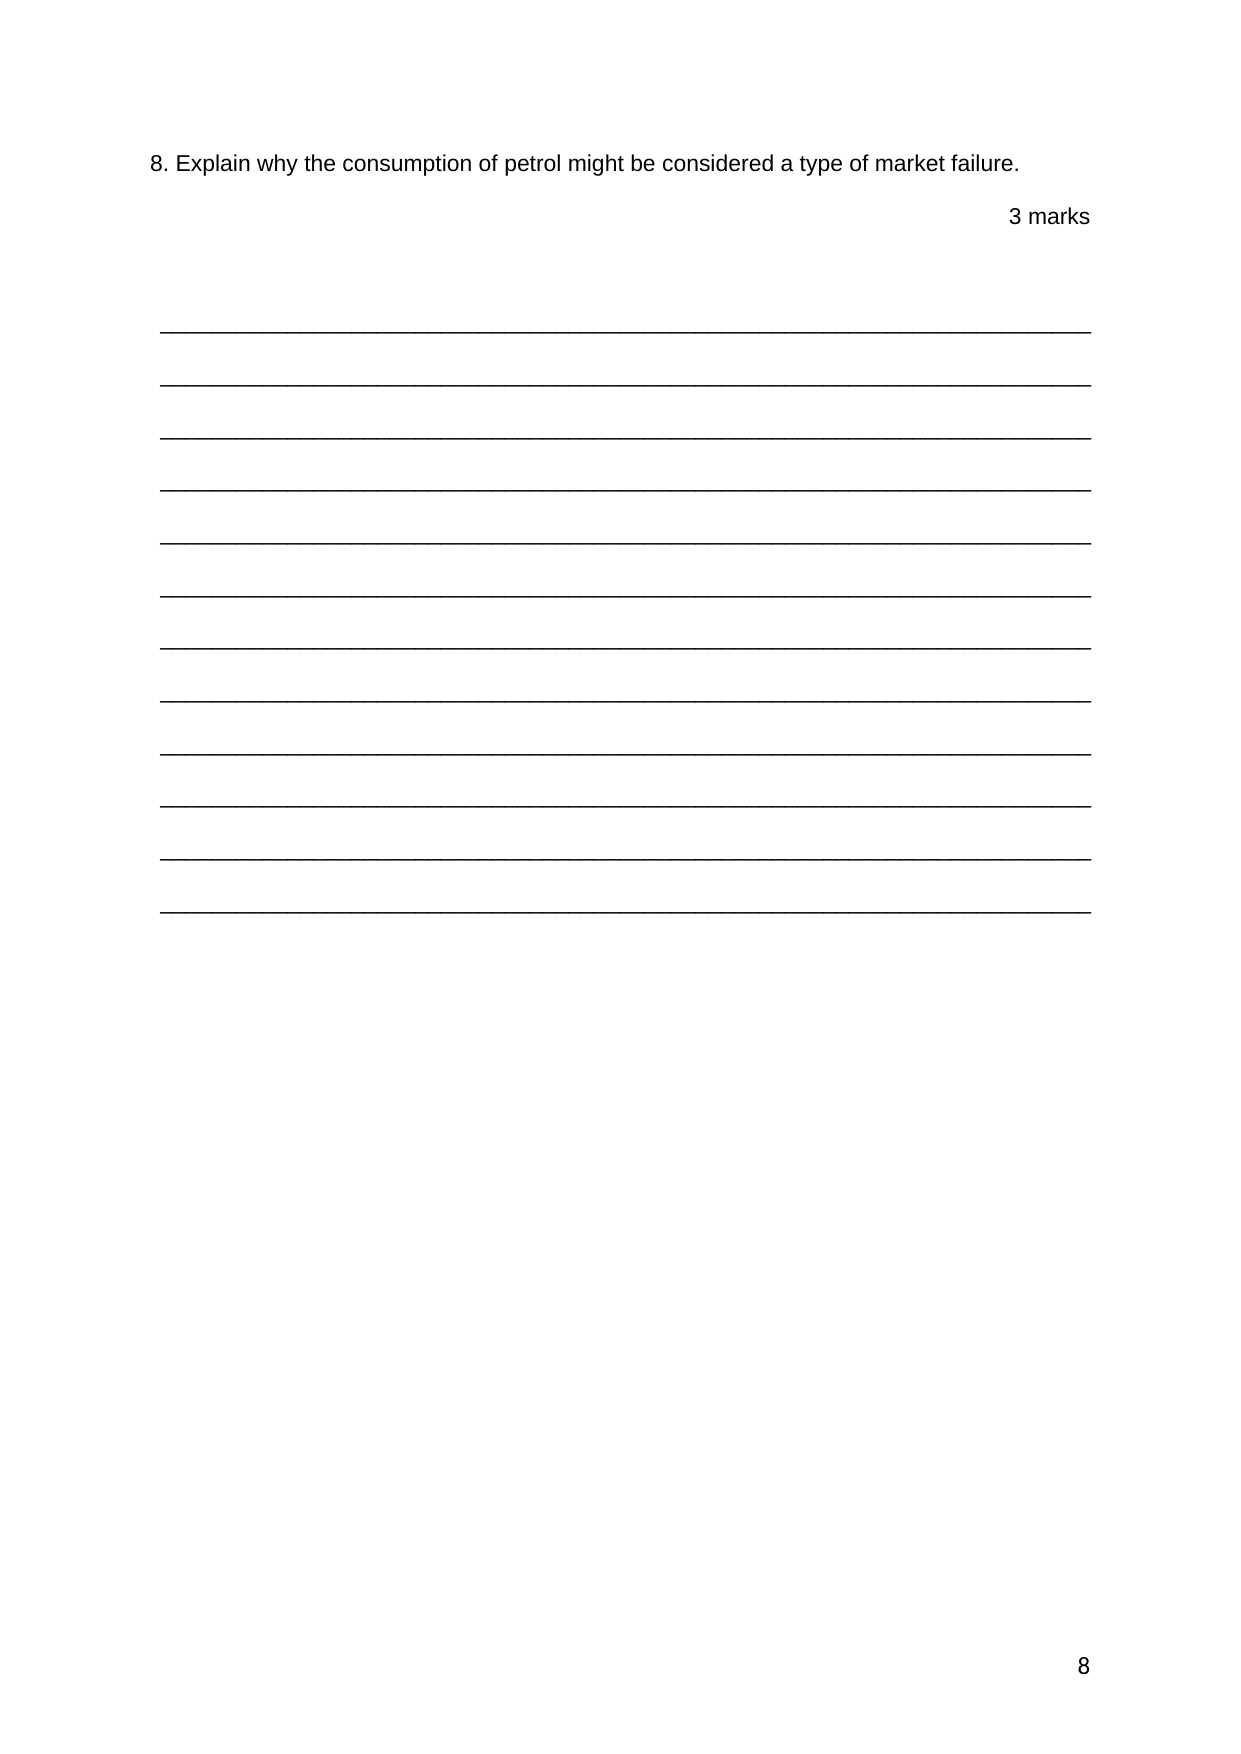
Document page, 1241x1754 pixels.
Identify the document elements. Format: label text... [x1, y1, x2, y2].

text 3 marks [150, 203, 1090, 229]
text 8. Explain why the consumption of petrol might be considered a type of market failure. [150, 150, 1090, 176]
text ____________________________________________________________________________________________________________________________________________________________________________________________________________________________________________________________________________________________________________________________________________________________________________________________________________________________________________________________________________________________________________________________________________________________________________________________________________________________________________________________________________________________________________________________________________________________________________________________________________________________________________________________________________________________________________ [150, 308, 1090, 914]
